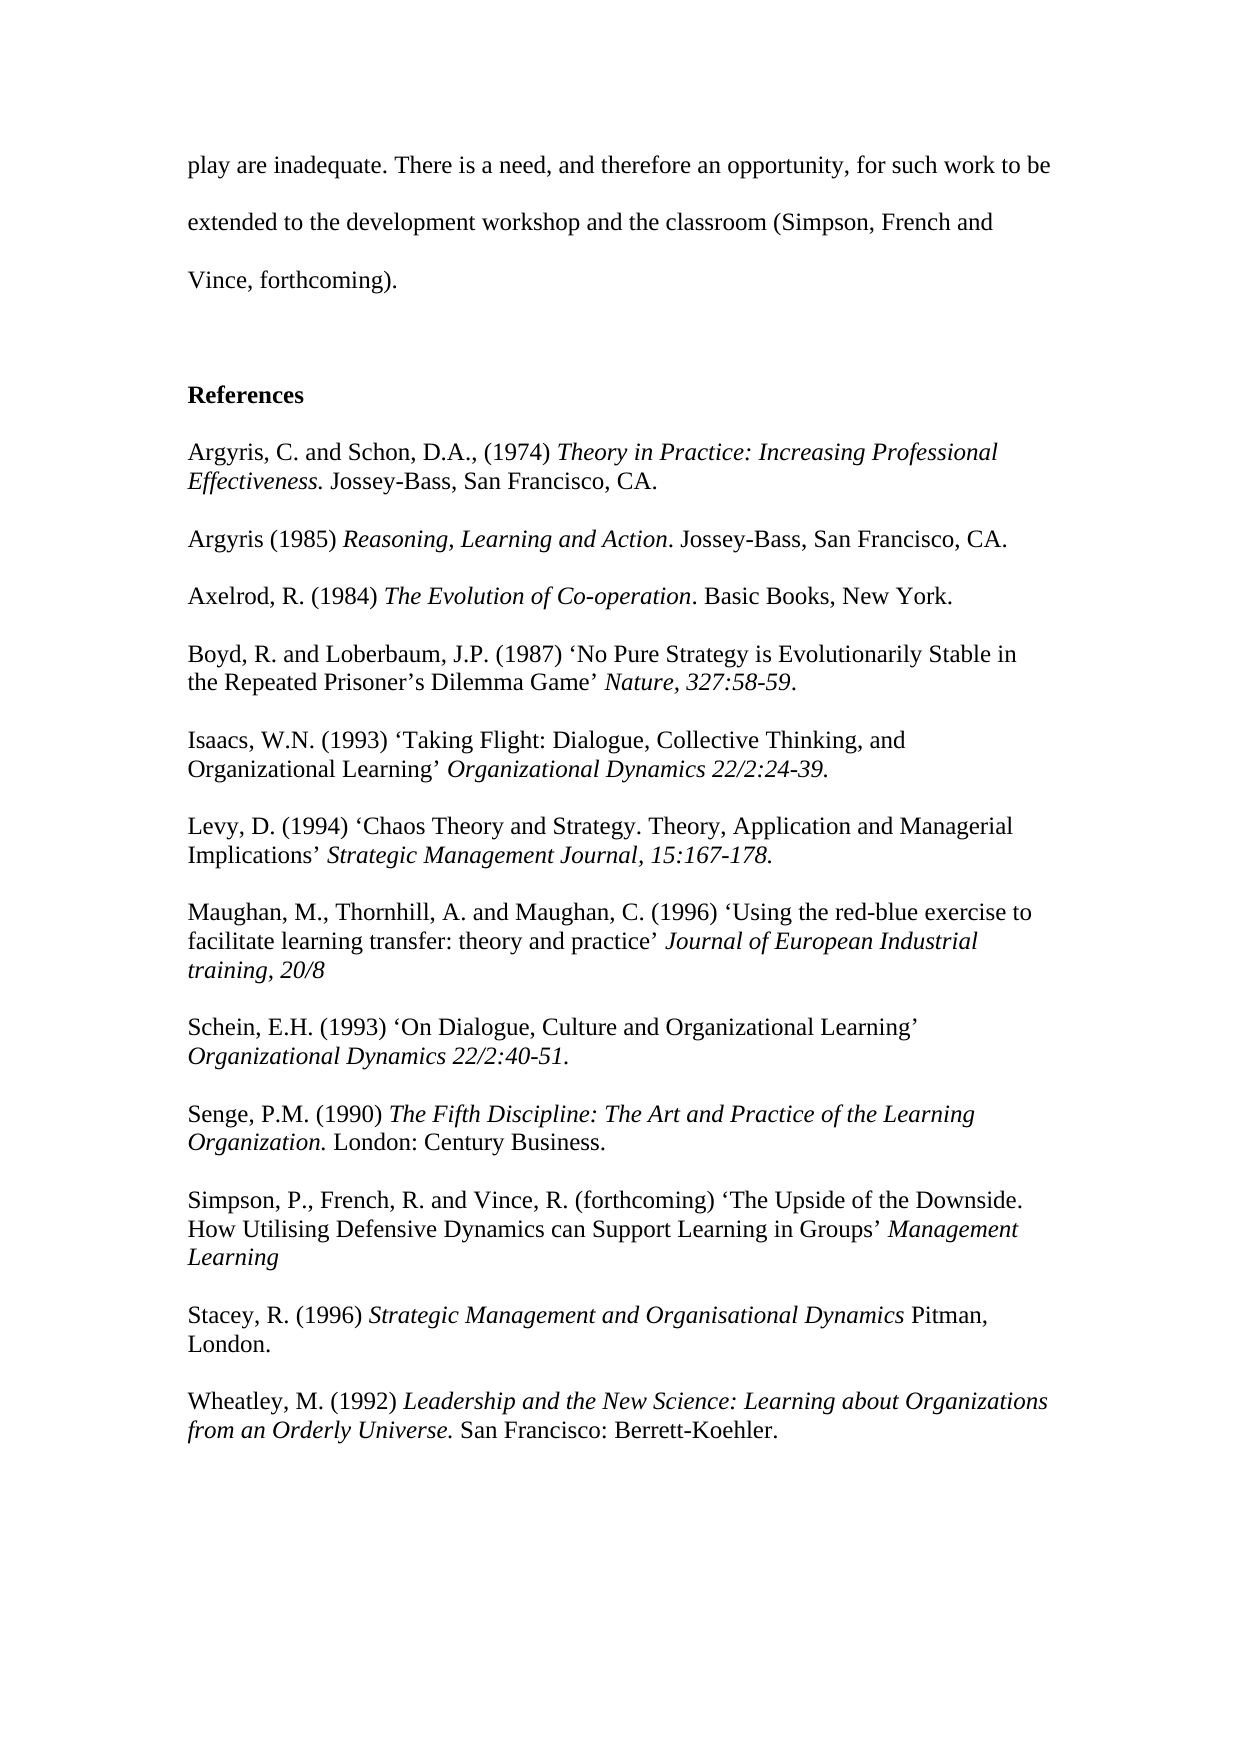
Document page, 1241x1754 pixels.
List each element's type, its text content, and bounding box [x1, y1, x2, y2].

text Boyd, R. and Loberbaum, J.P. (1987) ‘No Pure Strategy is Evolutionarily Stable in the Repeated Prisoner’s Dilemma Game’ Nature, 327:58-59. [187, 639, 1053, 696]
text Stacey, R. (1996) Strategic Management and Organisational Dynamics Pitman, London. [187, 1300, 1053, 1357]
text Senge, P.M. (1990) The Fifth Discipline: The Art and Practice of the Learning Organization. London: Century Business. [187, 1099, 1053, 1156]
text Maughan, M., Thornhill, A. and Maughan, C. (1996) ‘Using the red-blue exercise to facilitate learning transfer: theory and practice’ Journal of European Industrial training, 20/8 [187, 897, 1053, 984]
text Wheatley, M. (1992) Leadership and the New Science: Learning about Organizations from an Orderly Universe. San Francisco: Berrett-Koehler. [187, 1386, 1053, 1444]
text References [187, 380, 1053, 409]
text Axelrod, R. (1984) The Evolution of Co-operation. Basic Books, New York. [187, 581, 1053, 610]
text Argyris (1985) Reasoning, Learning and Action. Jossey-Bass, San Francisco, CA. [187, 524, 1053, 552]
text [187, 150, 1053, 294]
text Levy, D. (1994) ‘Chaos Theory and Strategy. Theory, Application and Managerial Implications’ Strategic Management Journal, 15:167-178. [187, 811, 1053, 869]
text Simpson, P., French, R. and Vince, R. (forthcoming) ‘The Upside of the Downside. How Utilising Defensive Dynamics can Support Learning in Groups’ Management Learning [187, 1185, 1053, 1271]
text Argyris, C. and Schon, D.A., (1974) Theory in Practice: Increasing Professional Effectiveness. Jossey-Bass, San Francisco, CA. [187, 437, 1053, 495]
text Isaacs, W.N. (1993) ‘Taking Flight: Dialogue, Collective Thinking, and Organizational Learning’ Organizational Dynamics 22/2:24-39. [187, 725, 1053, 782]
text Schein, E.H. (1993) ‘On Dialogue, Culture and Organizational Learning’ Organizational Dynamics 22/2:40-51. [187, 1012, 1053, 1070]
